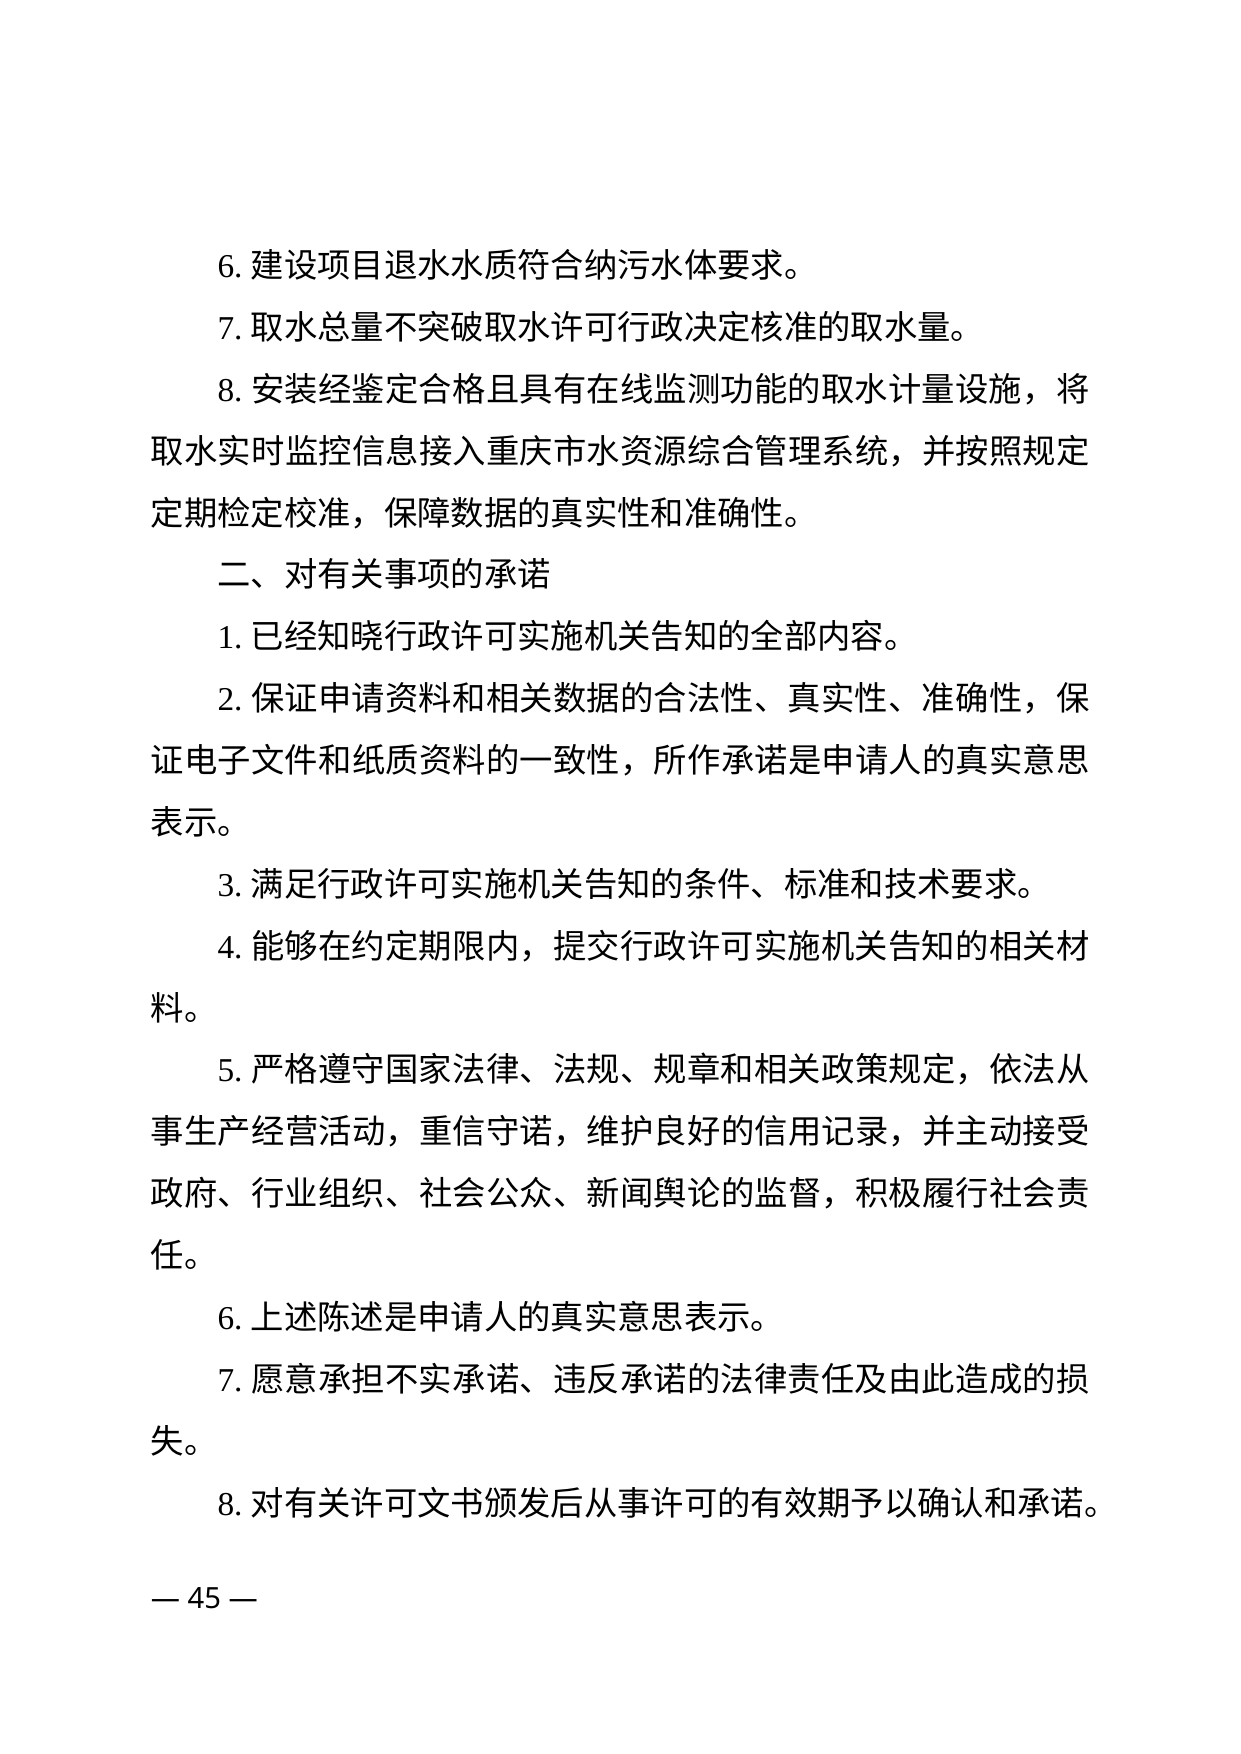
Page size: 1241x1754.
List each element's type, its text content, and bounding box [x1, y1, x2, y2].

text 7. 愿意承担不实承诺、违反承诺的法律责任及由此造成的损失。 [151, 1342, 1089, 1465]
text 二、对有关事项的承诺 [151, 537, 1089, 599]
text 6. 建设项目退水水质符合纳污水体要求。 [151, 228, 1089, 290]
text 6. 上述陈述是申请人的真实意思表示。 [151, 1280, 1089, 1342]
text 1. 已经知晓行政许可实施机关告知的全部内容。 [151, 599, 1089, 661]
text 8. 对有关许可文书颁发后从事许可的有效期予以确认和承诺。 [151, 1465, 1089, 1527]
text 5. 严格遵守国家法律、法规、规章和相关政策规定，依法从事生产经营活动，重信守诺，维护良好的信用记录，并主动接受政府、行业组织、社会公众、新闻舆论的监督，积极履行社会责任。 [151, 1032, 1089, 1280]
text 3. 满足行政许可实施机关告知的条件、标准和技术要求。 [151, 847, 1089, 908]
text 4. 能够在约定期限内，提交行政许可实施机关告知的相关材料。 [151, 908, 1089, 1032]
text 8. 安装经鉴定合格且具有在线监测功能的取水计量设施，将取水实时监控信息接入重庆市水资源综合管理系统，并按照规定定期检定校准，保障数据的真实性和准确性。 [151, 352, 1089, 537]
text 2. 保证申请资料和相关数据的合法性、真实性、准确性，保证电子文件和纸质资料的一致性，所作承诺是申请人的真实意思表示。 [151, 661, 1089, 847]
text 7. 取水总量不突破取水许可行政决定核准的取水量。 [151, 290, 1089, 352]
